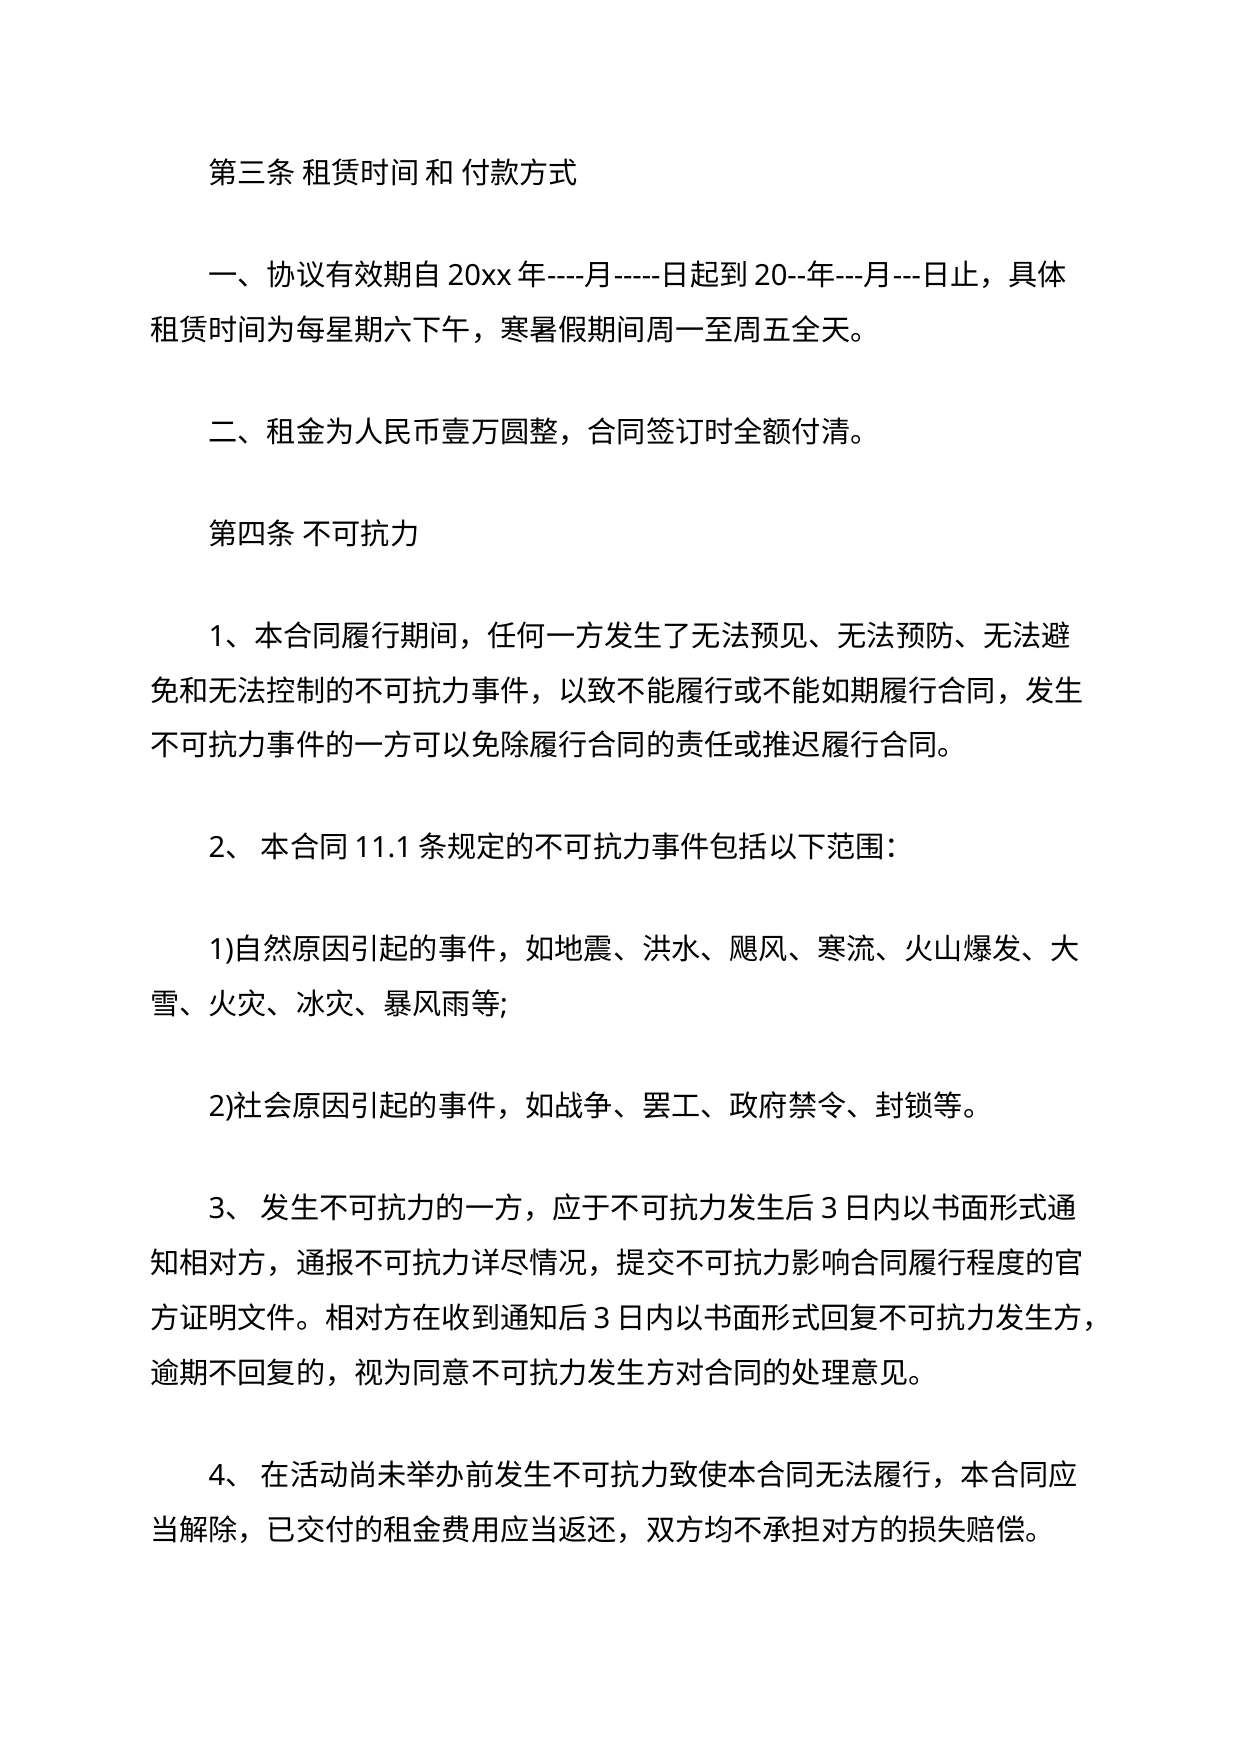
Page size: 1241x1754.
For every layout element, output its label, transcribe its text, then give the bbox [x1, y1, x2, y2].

text 第三条 租赁时间 和 付款方式 [150, 150, 1090, 192]
text 第四条 不可抗力 [150, 510, 1090, 553]
text 一、协议有效期自20xx年----月-----日起到20--年---月---日止，具体租赁时间为每星期六下午，寒暑假期间周一至周五全天。 [150, 252, 1090, 349]
text 二、租金为人民币壹万圆整，合同签订时全额付清。 [150, 408, 1090, 451]
text 1、本合同履行期间，任何一方发生了无法预见、无法预防、无法避免和无法控制的不可抗力事件，以致不能履行或不能如期履行合同，发生不可抗力事件的一方可以免除履行合同的责任或推迟履行合同。 [150, 612, 1090, 764]
text 4、 在活动尚未举办前发生不可抗力致使本合同无法履行，本合同应当解除，已交付的租金费用应当返还，双方均不承担对方的损失赔偿。 [150, 1451, 1090, 1549]
text 1)自然原因引起的事件，如地震、洪水、飓风、寒流、火山爆发、大雪、火灾、冰灾、暴风雨等; [150, 926, 1090, 1023]
text 2、 本合同11.1条规定的不可抗力事件包括以下范围： [150, 824, 1090, 866]
text 3、 发生不可抗力的一方，应于不可抗力发生后3日内以书面形式通知相对方，通报不可抗力详尽情况，提交不可抗力影响合同履行程度的官方证明文件。相对方在收到通知后3日内以书面形式回复不可抗力发生方，逾期不回复的，视为同意不可抗力发生方对合同的处理意见。 [150, 1185, 1090, 1392]
text 2)社会原因引起的事件，如战争、罢工、政府禁令、封锁等。 [150, 1083, 1090, 1125]
